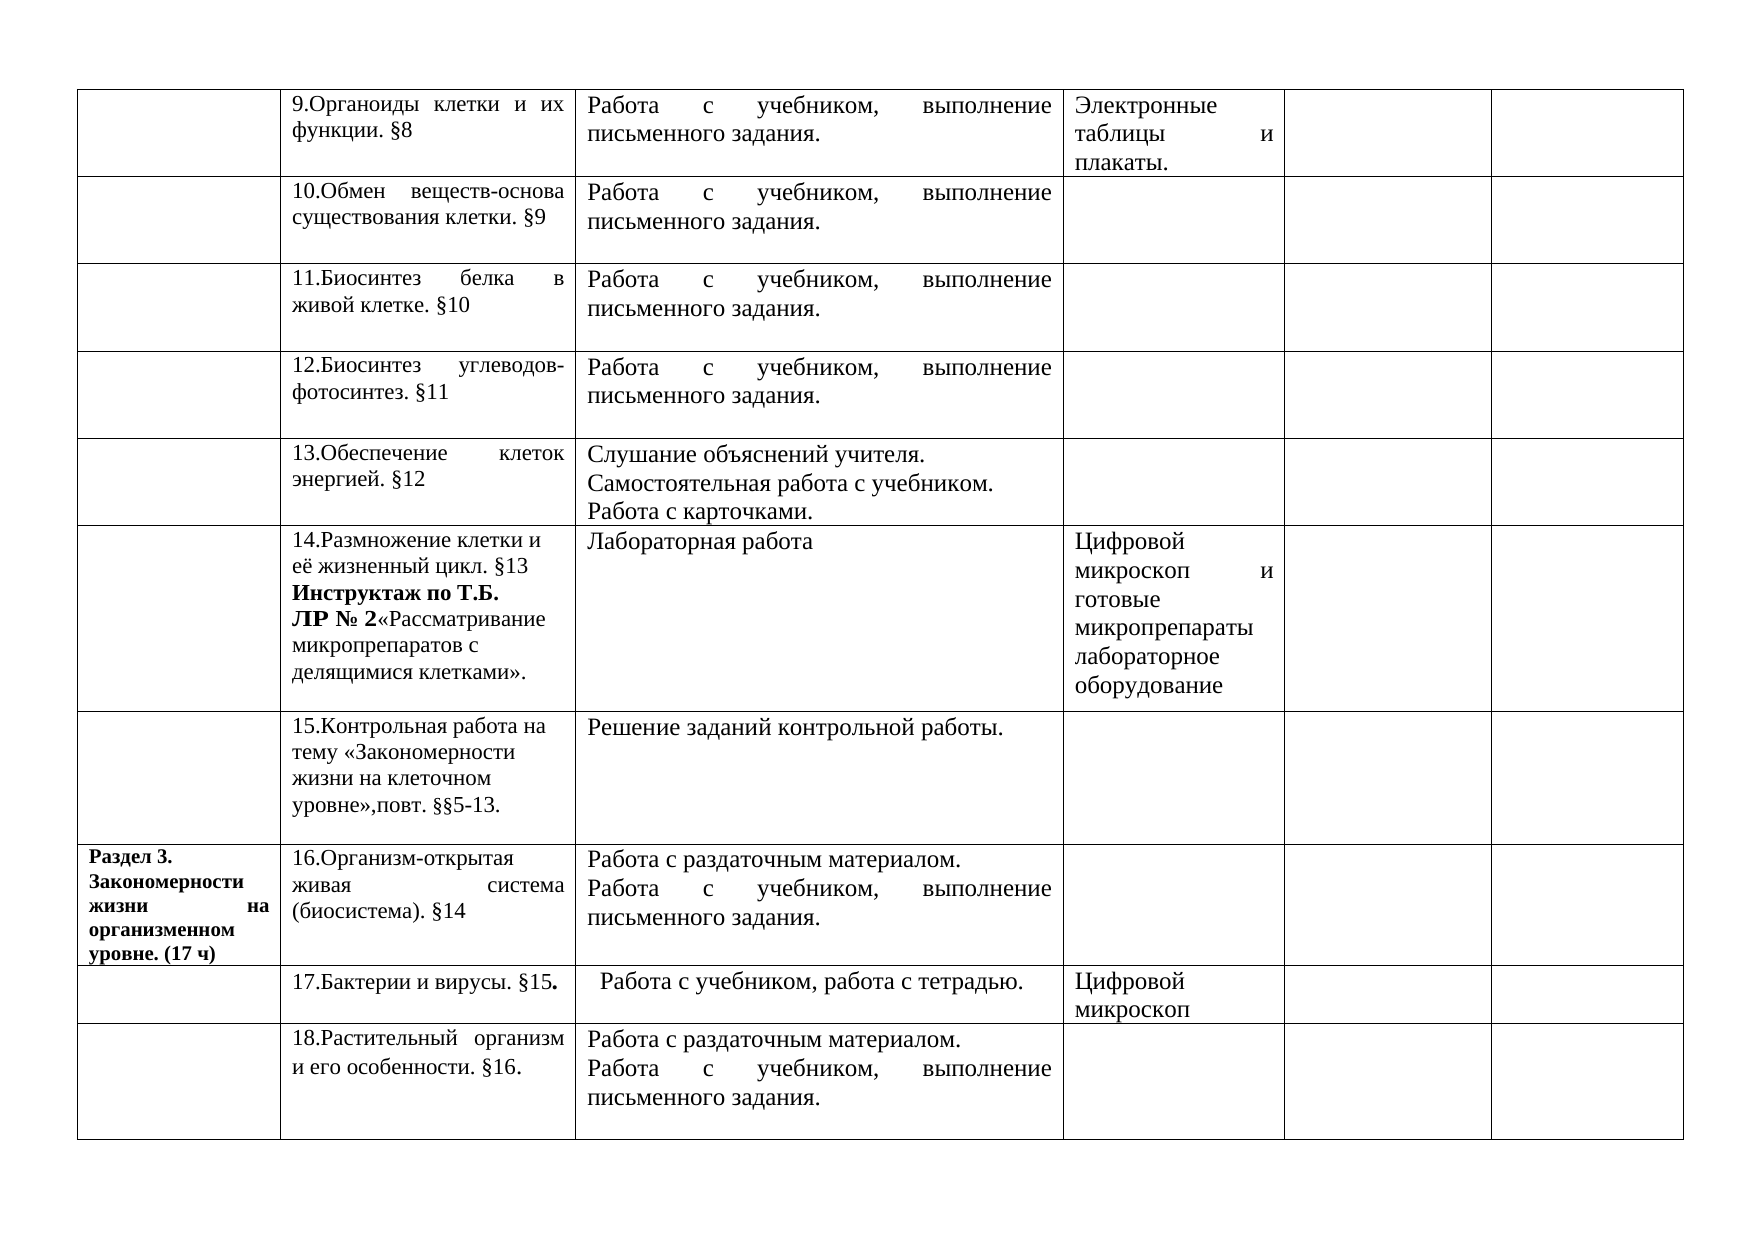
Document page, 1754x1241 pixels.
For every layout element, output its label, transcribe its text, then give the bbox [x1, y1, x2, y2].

table_cell [1492, 712, 1683, 843]
table_cell Работа с учебником, выполнение письменного задания. [576, 264, 1063, 351]
table_cell [1285, 439, 1491, 525]
table_cell Работа с учебником, выполнение письменного задания. [576, 177, 1063, 263]
table_cell [1285, 90, 1491, 176]
table_cell [78, 352, 280, 438]
table_cell [1492, 1024, 1683, 1139]
table_cell [1064, 352, 1284, 438]
table_cell [1492, 439, 1683, 525]
table_cell [78, 1024, 280, 1139]
table_cell Работа с раздаточным материалом. Работа с учебником, выполнение письменного задания. [576, 845, 1063, 965]
table_cell [1064, 845, 1284, 965]
table_cell [1492, 177, 1683, 263]
table_cell [78, 439, 280, 525]
table_cell 11.Биосинтез белка в живой клетке. §10 [281, 264, 575, 351]
table_cell [78, 90, 280, 176]
table_cell [1492, 845, 1683, 965]
table_cell Цифровой микроскоп и готовые микропрепараты лабораторное оборудование [1064, 526, 1284, 711]
table_cell Лабораторная работа [576, 526, 1063, 711]
table_cell [1064, 177, 1284, 263]
table_cell 18.Растительный организм и его особенности. §16. [281, 1024, 575, 1139]
table_cell 17.Бактерии и вирусы. §15. [281, 966, 575, 1023]
table_cell [1492, 264, 1683, 351]
table_cell [1492, 90, 1683, 176]
table_cell [1285, 352, 1491, 438]
table_cell 13.Обеспечение клеток энергией. §12 [281, 439, 575, 525]
table_cell Цифровой микроскоп [1064, 966, 1284, 1023]
table_cell [1285, 1024, 1491, 1139]
table_cell Раздел 3. Закономерности жизни на организменном уровне. (17 ч) [78, 845, 280, 965]
table_cell [1285, 526, 1491, 711]
table_cell [78, 264, 280, 351]
table_cell Решение заданий контрольной работы. [576, 712, 1063, 843]
table_cell Слушание объяснений учителя. Самостоятельная работа с учебником. Работа с карточками. [576, 439, 1063, 525]
table_cell [1285, 177, 1491, 263]
table_cell [1492, 526, 1683, 711]
table_cell 10.Обмен веществ-основа существования клетки. §9 [281, 177, 575, 263]
table_cell Электронные таблицы и плакаты. [1064, 90, 1284, 176]
table_cell Работа с учебником, выполнение письменного задания. [576, 352, 1063, 438]
table_cell [1064, 712, 1284, 843]
table_cell 15.Контрольная работа на тему «Закономерности жизни на клеточном уровне»,повт. §§5-13. [281, 712, 575, 843]
table_cell 14.Размножение клетки и её жизненный цикл. §13 Инструктаж по Т.Б. ЛР № 2«Рассматривание микропрепаратов с делящимися клетками». [281, 526, 575, 711]
table_cell [1285, 845, 1491, 965]
table_cell [1285, 712, 1491, 843]
table_cell Работа с учебником, работа с тетрадью. [576, 966, 1063, 1023]
table_cell Работа с раздаточным материалом. Работа с учебником, выполнение письменного задания. [576, 1024, 1063, 1139]
table_cell [1285, 966, 1491, 1023]
table_cell [1492, 352, 1683, 438]
table_cell [78, 526, 280, 711]
table_cell [78, 712, 280, 843]
table_cell [1064, 264, 1284, 351]
table_cell [1492, 966, 1683, 1023]
table_cell Работа с учебником, выполнение письменного задания. [576, 90, 1063, 176]
table_cell [1064, 1024, 1284, 1139]
table_cell [78, 966, 280, 1023]
table_cell 12.Биосинтез углеводов-фотосинтез. §11 [281, 352, 575, 438]
table_cell [1064, 439, 1284, 525]
table_cell [1285, 264, 1491, 351]
table_cell 9.Органоиды клетки и их функции. §8 [281, 90, 575, 176]
table_cell 16.Организм-открытая живая система (биосистема). §14 [281, 845, 575, 965]
table_cell [78, 177, 280, 263]
